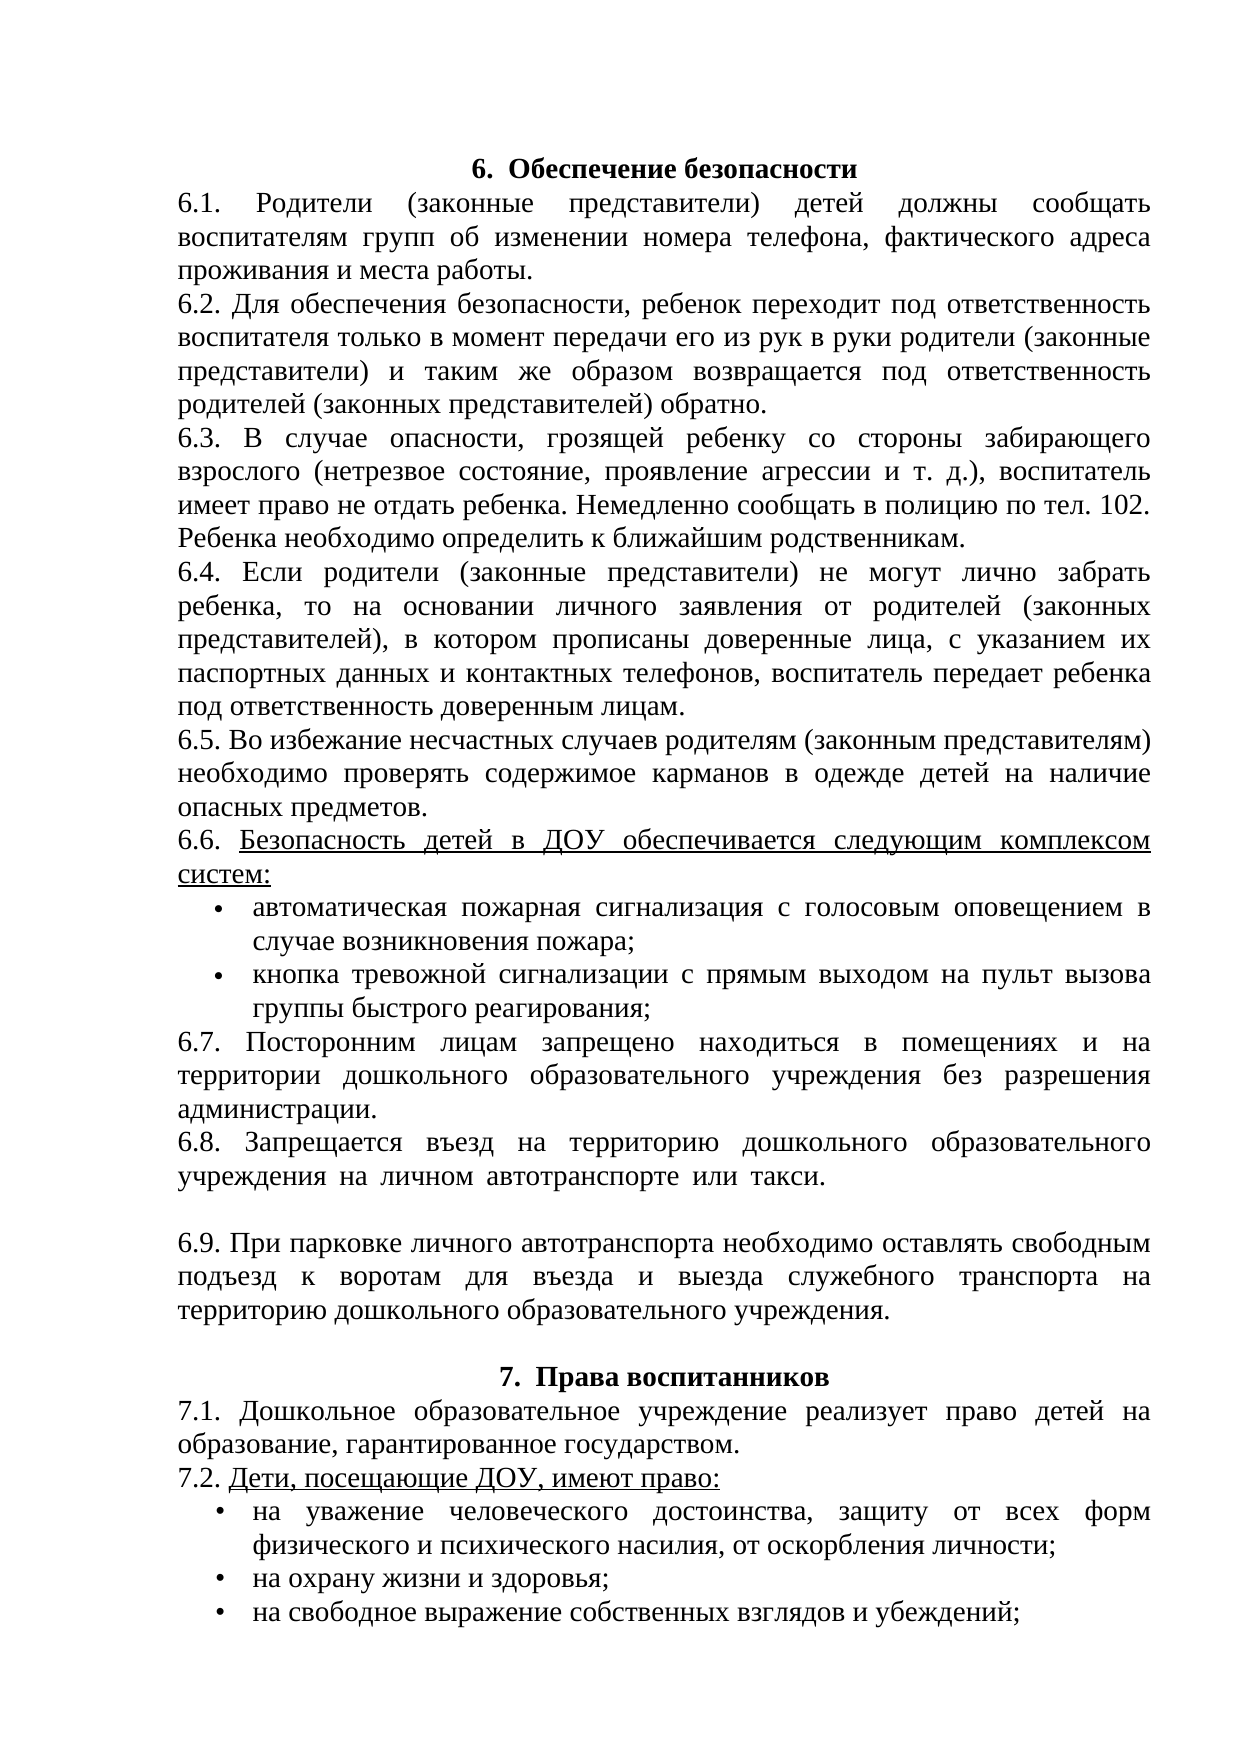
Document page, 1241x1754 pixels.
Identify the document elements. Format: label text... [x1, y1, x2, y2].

text 6.7. Посторонним лицам запрещено находиться в помещениях и на территории дошкольного образовательного учреждения без разрешения администрации. [177, 1024, 1152, 1124]
text 6.3. В случае опасности, грозящей ребенку со стороны забирающего взрослого (нетрезвое состояние, проявление агрессии и т. д.), воспитатель имеет право не отдать ребенка. Немедленно сообщать в полицию по тел. 102. Ребенка необходимо определить к ближайшим родственникам. [177, 420, 1152, 554]
text 6.8. Запрещается въезд на территорию дошкольного образовательного учреждения на личном автотранспорте или такси. Источник: https://ohrana-tryda.com/node/2163 [177, 1124, 1152, 1225]
text 7.2. Дети, посещающие ДОУ, имеют право: [177, 1460, 1152, 1493]
list кнопка тревожной сигнализации с прямым выходом на пульт вызова группы быстрого реагирования; [215, 957, 1152, 1024]
list на охрану жизни и здоровья; [215, 1560, 1152, 1594]
text 6.9. При парковке личного автотранспорта необходимо оставлять свободным подъезд к воротам для въезда и выезда служебного транспорта на территорию дошкольного образовательного учреждения. [177, 1225, 1152, 1326]
list на уважение человеческого достоинства, защиту от всех форм физического и психического насилия, от оскорбления личности; [215, 1493, 1152, 1560]
text 6.2. Для обеспечения безопасности, ребенок переходит под ответственность воспитателя только в момент передачи его из рук в руки родители (законные представители) и таким же образом возвращается под ответственность родителей (законных представителей) обратно. [177, 286, 1152, 420]
list на свободное выражение собственных взглядов и убеждений; [215, 1594, 1152, 1627]
text 6.1. Родители (законные представители) детей должны сообщать воспитателям групп об изменении номера телефона, фактического адреса проживания и места работы. [177, 185, 1152, 286]
text 6.6. Безопасность детей в ДОУ обеспечивается следующим комплексом систем: [177, 822, 1152, 889]
text 6.5. Во избежание несчастных случаев родителям (законным представителям) необходимо проверять содержимое карманов в одежде детей на наличие опасных предметов. [177, 722, 1152, 822]
text 6.4. Если родители (законные представители) не могут лично забрать ребенка, то на основании личного заявления от родителей (законных представителей), в котором прописаны доверенные лица, с указанием их паспортных данных и контактных телефонов, воспитатель передает ребенка под ответственность доверенным лицам. [177, 554, 1152, 722]
text 7. Права воспитанников [177, 1359, 1152, 1393]
text 6. Обеспечение безопасности [177, 152, 1152, 185]
list автоматическая пожарная сигнализация с голосовым оповещением в случае возникновения пожара; [215, 889, 1152, 957]
text 7.1. Дошкольное образовательное учреждение реализует право детей на образование, гарантированное государством. [177, 1393, 1152, 1460]
